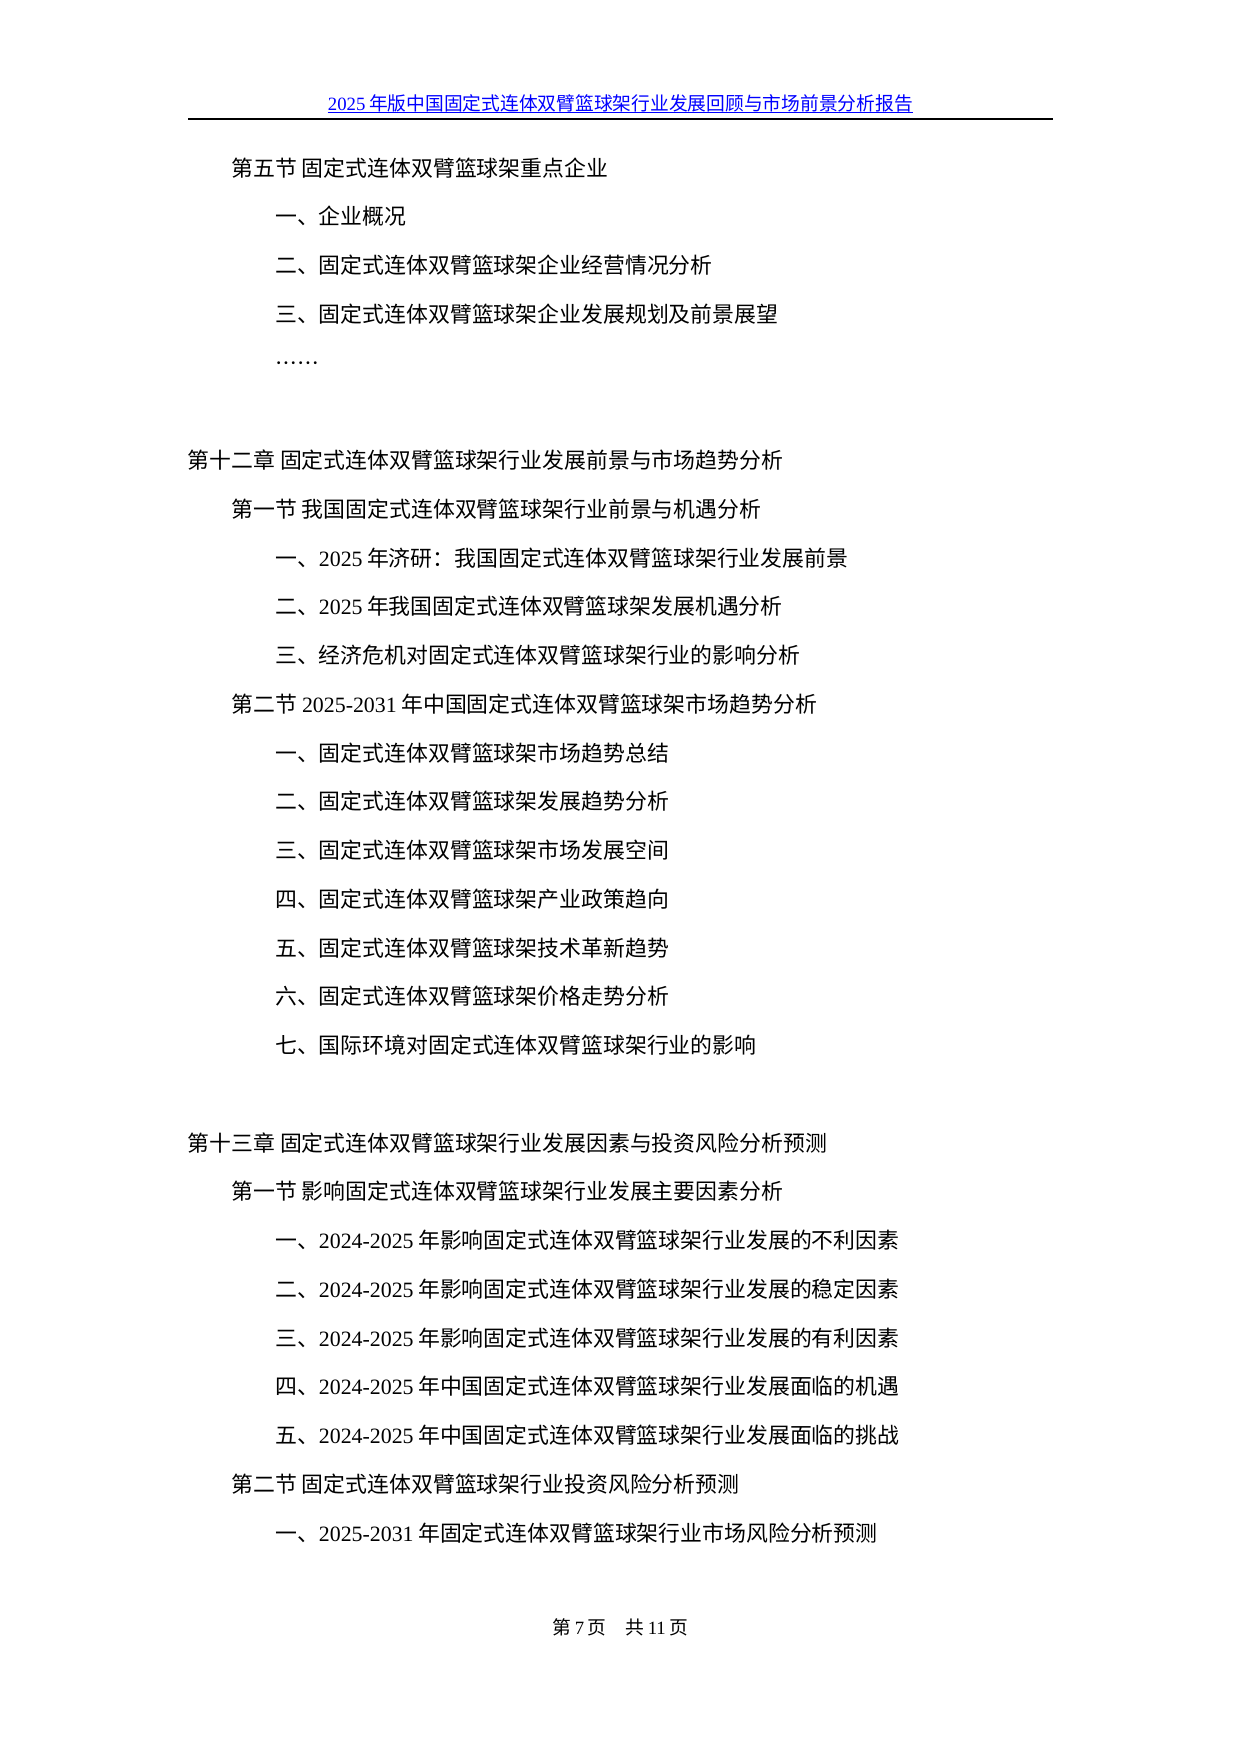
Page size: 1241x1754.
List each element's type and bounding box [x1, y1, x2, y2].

text [187, 150, 1053, 1548]
